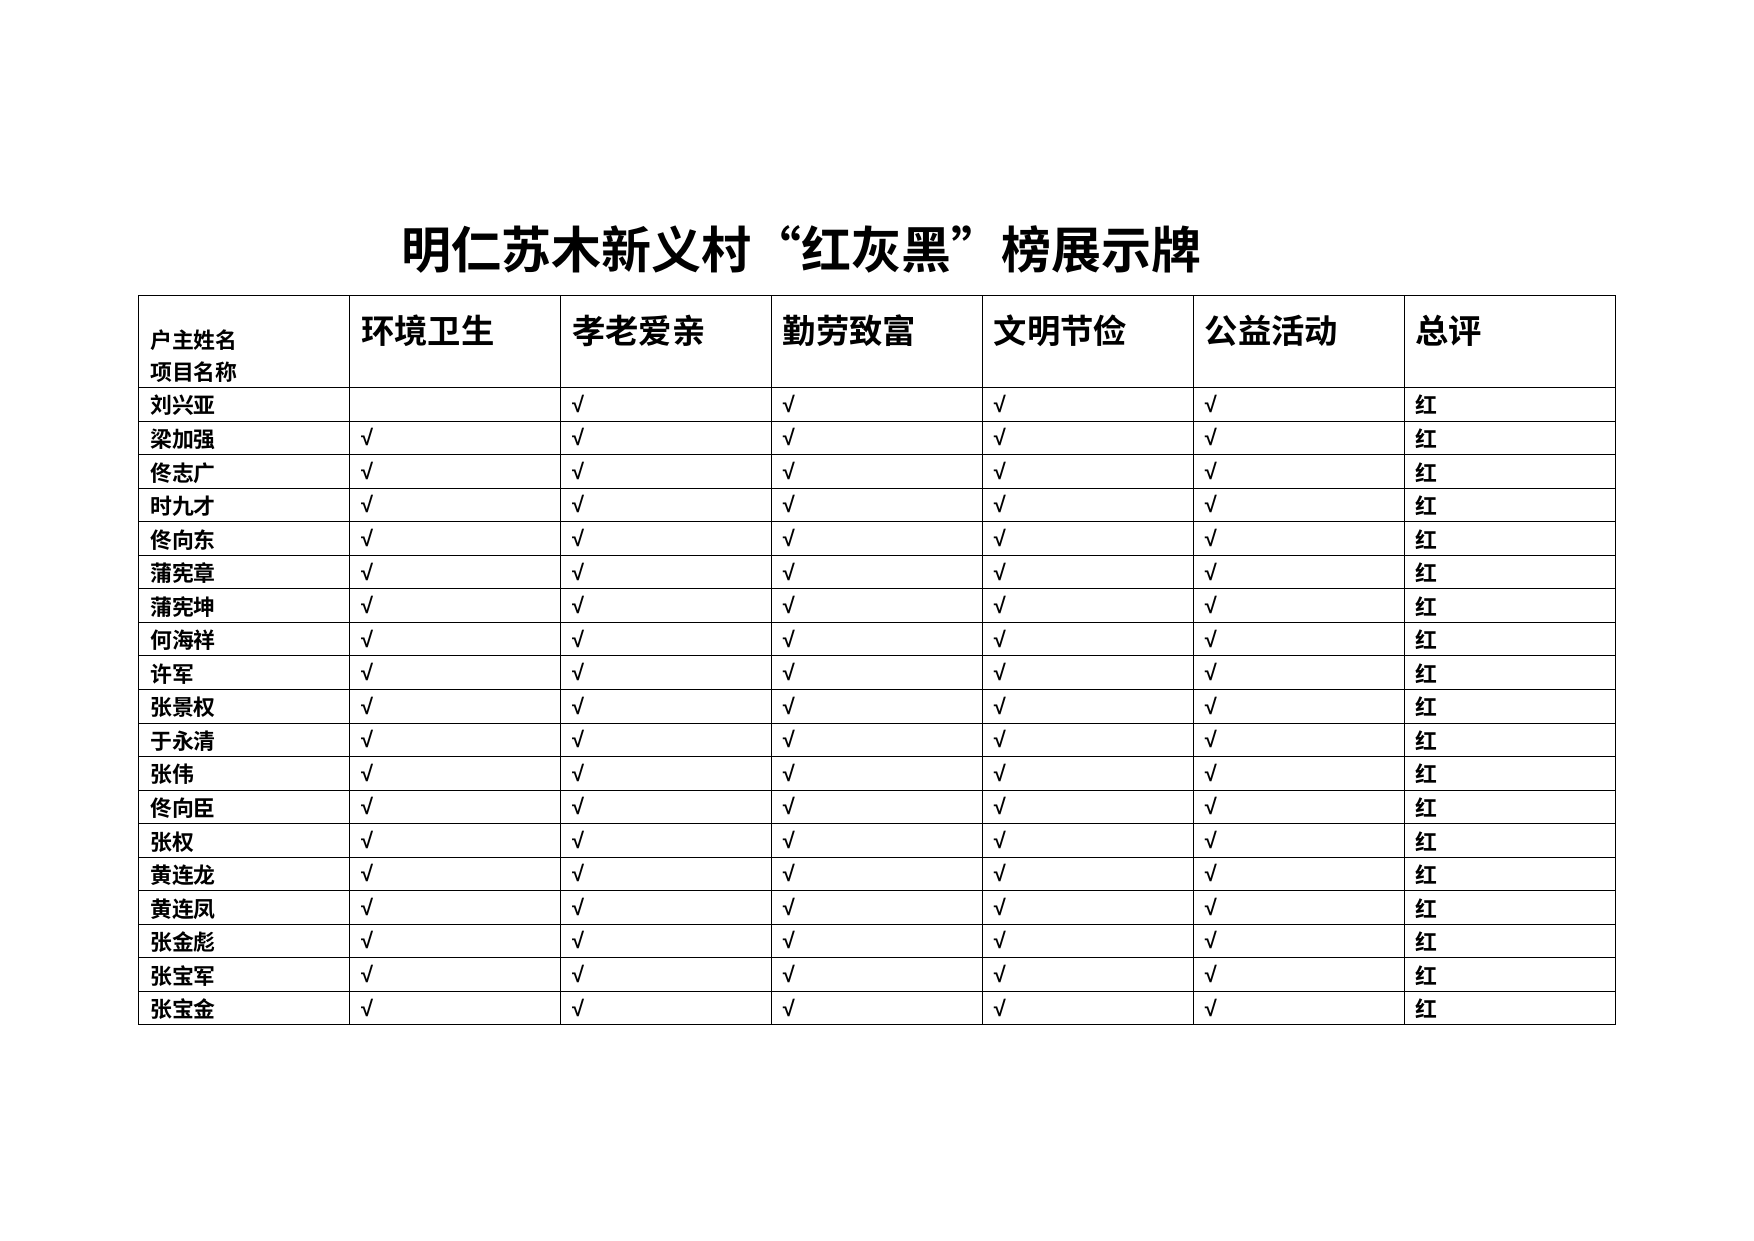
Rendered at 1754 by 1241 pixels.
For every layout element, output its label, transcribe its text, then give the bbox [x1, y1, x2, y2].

table_cell √ [772, 623, 982, 655]
table_header 总评 [1405, 296, 1615, 387]
table_cell 蒲宪章 [139, 556, 349, 588]
table_cell √ [772, 455, 982, 488]
table_cell √ [561, 958, 771, 991]
table_cell √ [561, 858, 771, 890]
table_cell √ [983, 556, 1193, 588]
table_cell √ [772, 958, 982, 991]
table_cell √ [772, 522, 982, 555]
table_cell 红 [1405, 690, 1615, 722]
table_cell √ [561, 556, 771, 588]
table_cell √ [983, 589, 1193, 622]
table_cell √ [772, 992, 982, 1024]
table_cell √ [983, 522, 1193, 555]
table_cell 张伟 [139, 757, 349, 789]
table_cell √ [772, 724, 982, 756]
table_cell √ [561, 690, 771, 722]
table_cell √ [983, 656, 1193, 689]
table_header 勤劳致富 [772, 296, 982, 387]
table_cell √ [983, 455, 1193, 488]
table_cell 黄连龙 [139, 858, 349, 890]
table_cell 张景权 [139, 690, 349, 722]
table_cell √ [1194, 992, 1404, 1024]
table_cell √ [561, 422, 771, 454]
table_cell √ [772, 422, 982, 454]
table_cell 许军 [139, 656, 349, 689]
table_cell 红 [1405, 623, 1615, 655]
table_cell √ [983, 824, 1193, 857]
table_header 孝老爱亲 [561, 296, 771, 387]
table_cell 红 [1405, 522, 1615, 555]
table_cell √ [772, 690, 982, 722]
table_header 文明节俭 [983, 296, 1193, 387]
table_cell √ [561, 589, 771, 622]
table_cell 红 [1405, 455, 1615, 488]
table_cell √ [1194, 690, 1404, 722]
table_header 环境卫生 [350, 296, 560, 387]
table_cell √ [983, 724, 1193, 756]
table_cell 何海祥 [139, 623, 349, 655]
table_cell √ [561, 388, 771, 421]
table_cell √ [772, 891, 982, 924]
table_cell √ [1194, 422, 1404, 454]
table_cell √ [983, 388, 1193, 421]
table_cell 红 [1405, 388, 1615, 421]
table_cell √ [1194, 724, 1404, 756]
table_cell 佟向东 [139, 522, 349, 555]
table_cell √ [1194, 489, 1404, 521]
table_cell √ [561, 925, 771, 957]
table_cell 张权 [139, 824, 349, 857]
table_cell √ [1194, 623, 1404, 655]
table_cell √ [1194, 858, 1404, 890]
table_cell 红 [1405, 422, 1615, 454]
table_cell √ [772, 757, 982, 789]
table_cell 红 [1405, 858, 1615, 890]
table_cell √ [350, 925, 560, 957]
table_cell √ [772, 589, 982, 622]
table_cell √ [983, 422, 1193, 454]
table_cell √ [983, 858, 1193, 890]
table_cell √ [1194, 891, 1404, 924]
table_cell 佟向臣 [139, 791, 349, 823]
table_cell √ [350, 858, 560, 890]
table_cell √ [561, 489, 771, 521]
table_cell √ [561, 891, 771, 924]
table_cell √ [983, 489, 1193, 521]
table_cell 红 [1405, 489, 1615, 521]
table_cell 红 [1405, 656, 1615, 689]
table_cell √ [983, 791, 1193, 823]
table_cell √ [772, 791, 982, 823]
table_cell √ [561, 724, 771, 756]
table_cell √ [983, 992, 1193, 1024]
table_cell √ [350, 824, 560, 857]
table_cell √ [350, 455, 560, 488]
table_cell √ [350, 724, 560, 756]
table_cell 红 [1405, 589, 1615, 622]
table_cell √ [350, 623, 560, 655]
table_cell 红 [1405, 556, 1615, 588]
table_cell √ [561, 656, 771, 689]
table_cell 张宝金 [139, 992, 349, 1024]
table_cell 时九才 [139, 489, 349, 521]
table_cell √ [1194, 656, 1404, 689]
table_cell √ [350, 556, 560, 588]
table_cell √ [983, 757, 1193, 789]
table_cell 黄连凤 [139, 891, 349, 924]
table_cell 红 [1405, 958, 1615, 991]
table_cell √ [350, 589, 560, 622]
table_cell 红 [1405, 925, 1615, 957]
table_cell √ [1194, 455, 1404, 488]
table_cell √ [1194, 556, 1404, 588]
table_cell 红 [1405, 992, 1615, 1024]
table_cell √ [772, 858, 982, 890]
table_cell √ [350, 757, 560, 789]
table_cell √ [561, 791, 771, 823]
table_cell 刘兴亚 [139, 388, 349, 421]
table_cell √ [350, 422, 560, 454]
table_cell √ [983, 958, 1193, 991]
table_header 户主姓名 项目名称 [139, 296, 349, 387]
table_cell √ [983, 891, 1193, 924]
table_cell √ [561, 757, 771, 789]
table_cell √ [350, 891, 560, 924]
table_cell [350, 388, 560, 421]
table_cell √ [350, 489, 560, 521]
table_cell √ [772, 489, 982, 521]
table_cell √ [983, 690, 1193, 722]
table_cell √ [772, 824, 982, 857]
table_cell √ [983, 623, 1193, 655]
table_cell √ [1194, 791, 1404, 823]
table_cell 梁加强 [139, 422, 349, 454]
table_cell √ [1194, 522, 1404, 555]
table_cell √ [350, 656, 560, 689]
table_cell √ [561, 623, 771, 655]
table_cell √ [350, 958, 560, 991]
table_cell 红 [1405, 724, 1615, 756]
table_cell √ [772, 388, 982, 421]
table_cell 红 [1405, 891, 1615, 924]
table_cell √ [561, 522, 771, 555]
table_cell √ [983, 925, 1193, 957]
text 明仁苏木新义村“红灰黑”榜展示牌 [150, 198, 1604, 295]
table_cell √ [350, 992, 560, 1024]
table_cell √ [1194, 589, 1404, 622]
table_cell √ [1194, 388, 1404, 421]
table_cell 红 [1405, 757, 1615, 789]
table_cell 张金彪 [139, 925, 349, 957]
table_cell √ [1194, 958, 1404, 991]
table_cell √ [772, 656, 982, 689]
table_cell √ [350, 791, 560, 823]
table_cell √ [561, 992, 771, 1024]
table_cell √ [350, 522, 560, 555]
table_cell 于永清 [139, 724, 349, 756]
table_cell √ [1194, 925, 1404, 957]
table_cell 红 [1405, 824, 1615, 857]
table_cell √ [1194, 824, 1404, 857]
table_cell 佟志广 [139, 455, 349, 488]
table_cell √ [772, 925, 982, 957]
table_cell √ [561, 824, 771, 857]
table_header 公益活动 [1194, 296, 1404, 387]
table_cell √ [772, 556, 982, 588]
table_cell 张宝军 [139, 958, 349, 991]
table_cell √ [1194, 757, 1404, 789]
table_cell 蒲宪坤 [139, 589, 349, 622]
table_cell 红 [1405, 791, 1615, 823]
table_cell √ [561, 455, 771, 488]
table_cell √ [350, 690, 560, 722]
